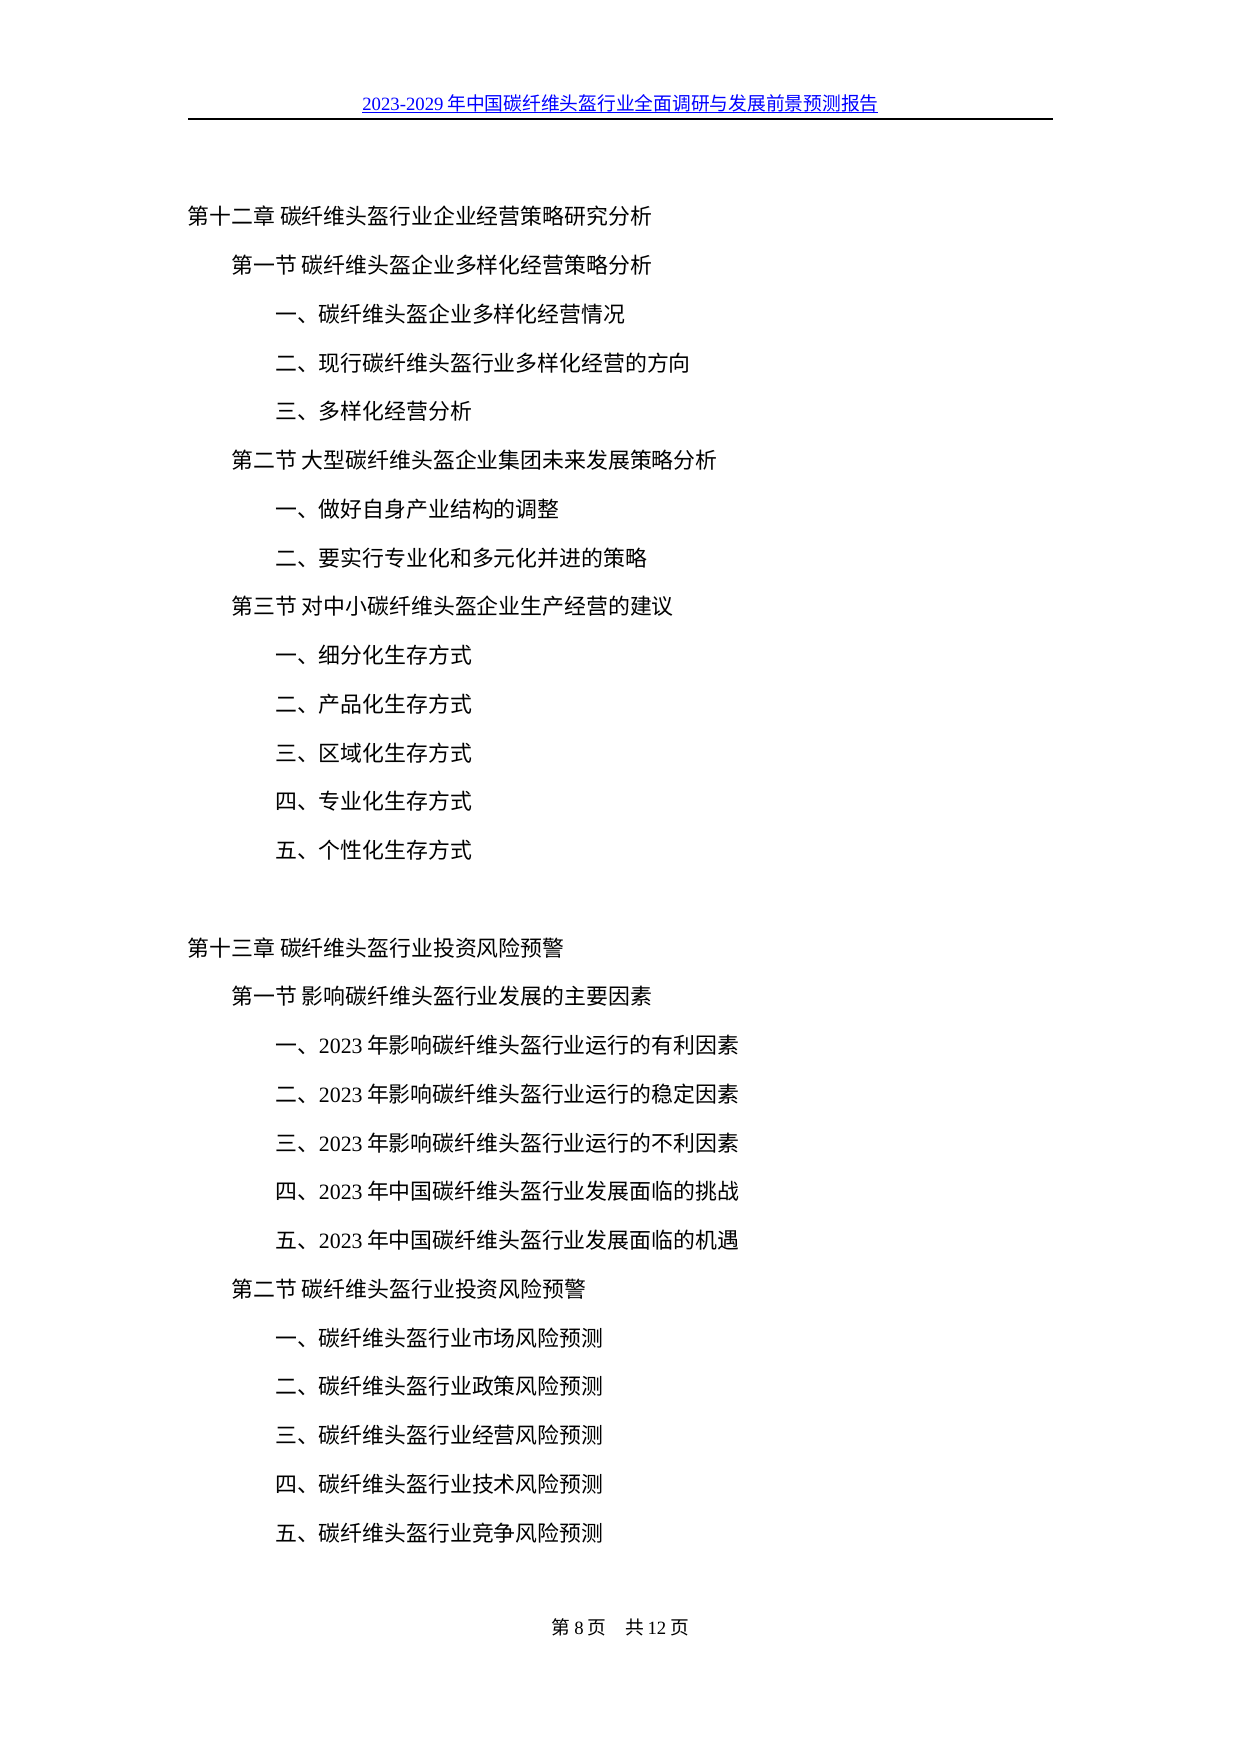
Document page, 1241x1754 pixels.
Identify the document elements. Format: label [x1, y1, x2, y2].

text [187, 150, 1053, 1548]
